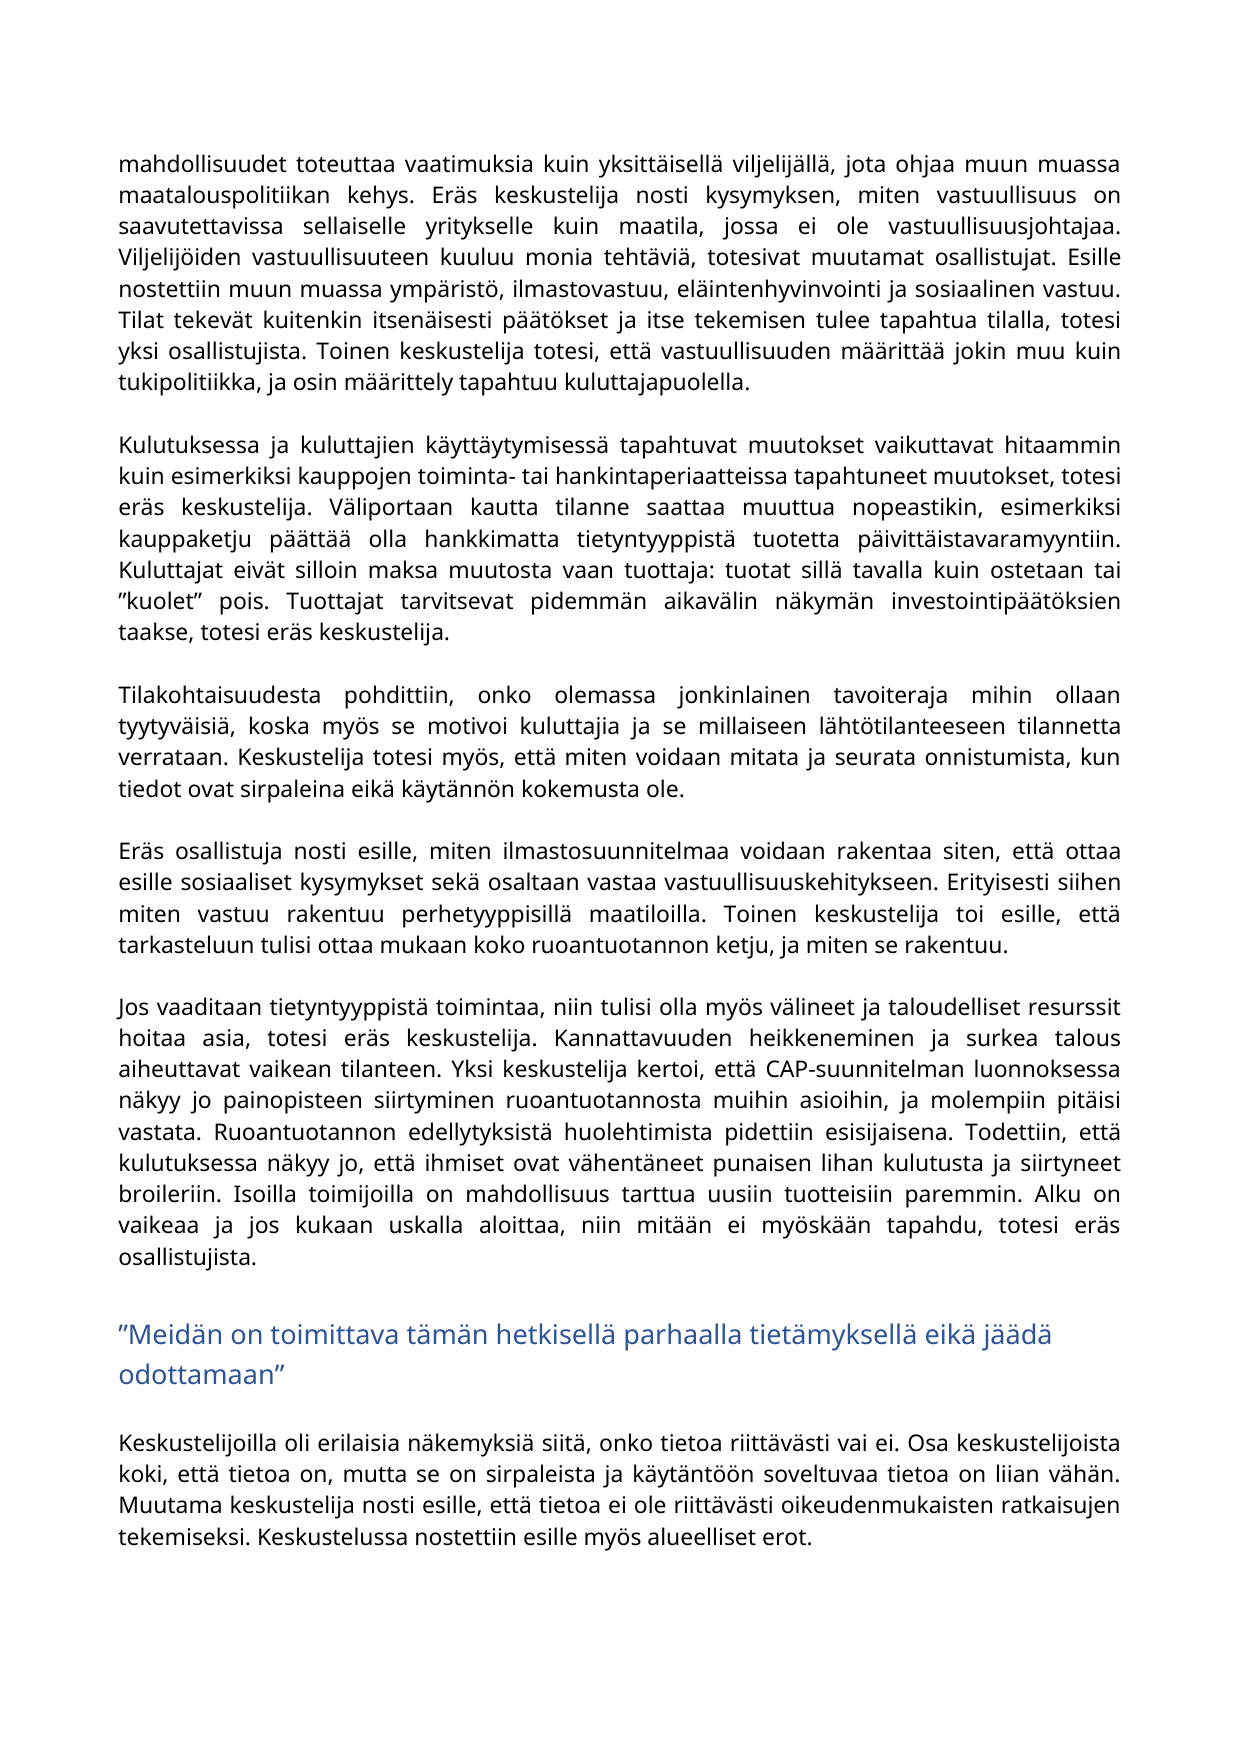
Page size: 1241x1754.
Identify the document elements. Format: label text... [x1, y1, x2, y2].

text Kulutuksessa ja kuluttajien käyttäytymisessä tapahtuvat muutokset vaikuttavat hitaammin kuin esimerkiksi kauppojen toiminta- tai hankintaperiaatteissa tapahtuneet muutokset, totesi eräs keskustelija. Väliportaan kautta tilanne saattaa muuttua nopeastikin, esimerkiksi kauppaketju päättää olla hankkimatta tietyntyyppistä tuotetta päivittäistavaramyyntiin. Kuluttajat eivät silloin maksa muutosta vaan tuottaja: tuotat sillä tavalla kuin ostetaan tai ”kuolet” pois. Tuottajat tarvitsevat pidemmän aikavälin näkymän investointipäätöksien taakse, totesi eräs keskustelija. [118, 429, 1122, 648]
subtitle ”Meidän on toimittava tämän hetkisellä parhaalla tietämyksellä eikä jäädä odottamaan” [118, 1276, 1122, 1392]
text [118, 148, 1122, 398]
text Eräs osallistuja nosti esille, miten ilmastosuunnitelmaa voidaan rakentaa siten, että ottaa esille sosiaaliset kysymykset sekä osaltaan vastaa vastuullisuuskehitykseen. Erityisesti siihen miten vastuu rakentuu perhetyyppisillä maatiloilla. Toinen keskustelija toi esille, että tarkasteluun tulisi ottaa mukaan koko ruoantuotannon ketju, ja miten se rakentuu. [118, 835, 1122, 960]
text Keskustelijoilla oli erilaisia näkemyksiä siitä, onko tietoa riittävästi vai ei. Osa keskustelijoista koki, että tietoa on, mutta se on sirpaleista ja käytäntöön soveltuvaa tietoa on liian vähän. Muutama keskustelija nosti esille, että tietoa ei ole riittävästi oikeudenmukaisten ratkaisujen tekemiseksi. Keskustelussa nostettiin esille myös alueelliset erot. [118, 1427, 1122, 1552]
text Tilakohtaisuudesta pohdittiin, onko olemassa jonkinlainen tavoiteraja mihin ollaan tyytyväisiä, koska myös se motivoi kuluttajia ja se millaiseen lähtötilanteeseen tilannetta verrataan. Keskustelija totesi myös, että miten voidaan mitata ja seurata onnistumista, kun tiedot ovat sirpaleina eikä käytännön kokemusta ole. [118, 679, 1122, 804]
text Jos vaaditaan tietyntyyppistä toimintaa, niin tulisi olla myös välineet ja taloudelliset resurssit hoitaa asia, totesi eräs keskustelija. Kannattavuuden heikkeneminen ja surkea talous aiheuttavat vaikean tilanteen. Yksi keskustelija kertoi, että CAP-suunnitelman luonnoksessa näkyy jo painopisteen siirtyminen ruoantuotannosta muihin asioihin, ja molempiin pitäisi vastata. Ruoantuotannon edellytyksistä huolehtimista pidettiin esisijaisena. Todettiin, että kulutuksessa näkyy jo, että ihmiset ovat vähentäneet punaisen lihan kulutusta ja siirtyneet broileriin. Isoilla toimijoilla on mahdollisuus tarttua uusiin tuotteisiin paremmin. Alku on vaikeaa ja jos kukaan uskalla aloittaa, niin mitään ei myöskään tapahdu, totesi eräs osallistujista. [118, 991, 1122, 1272]
